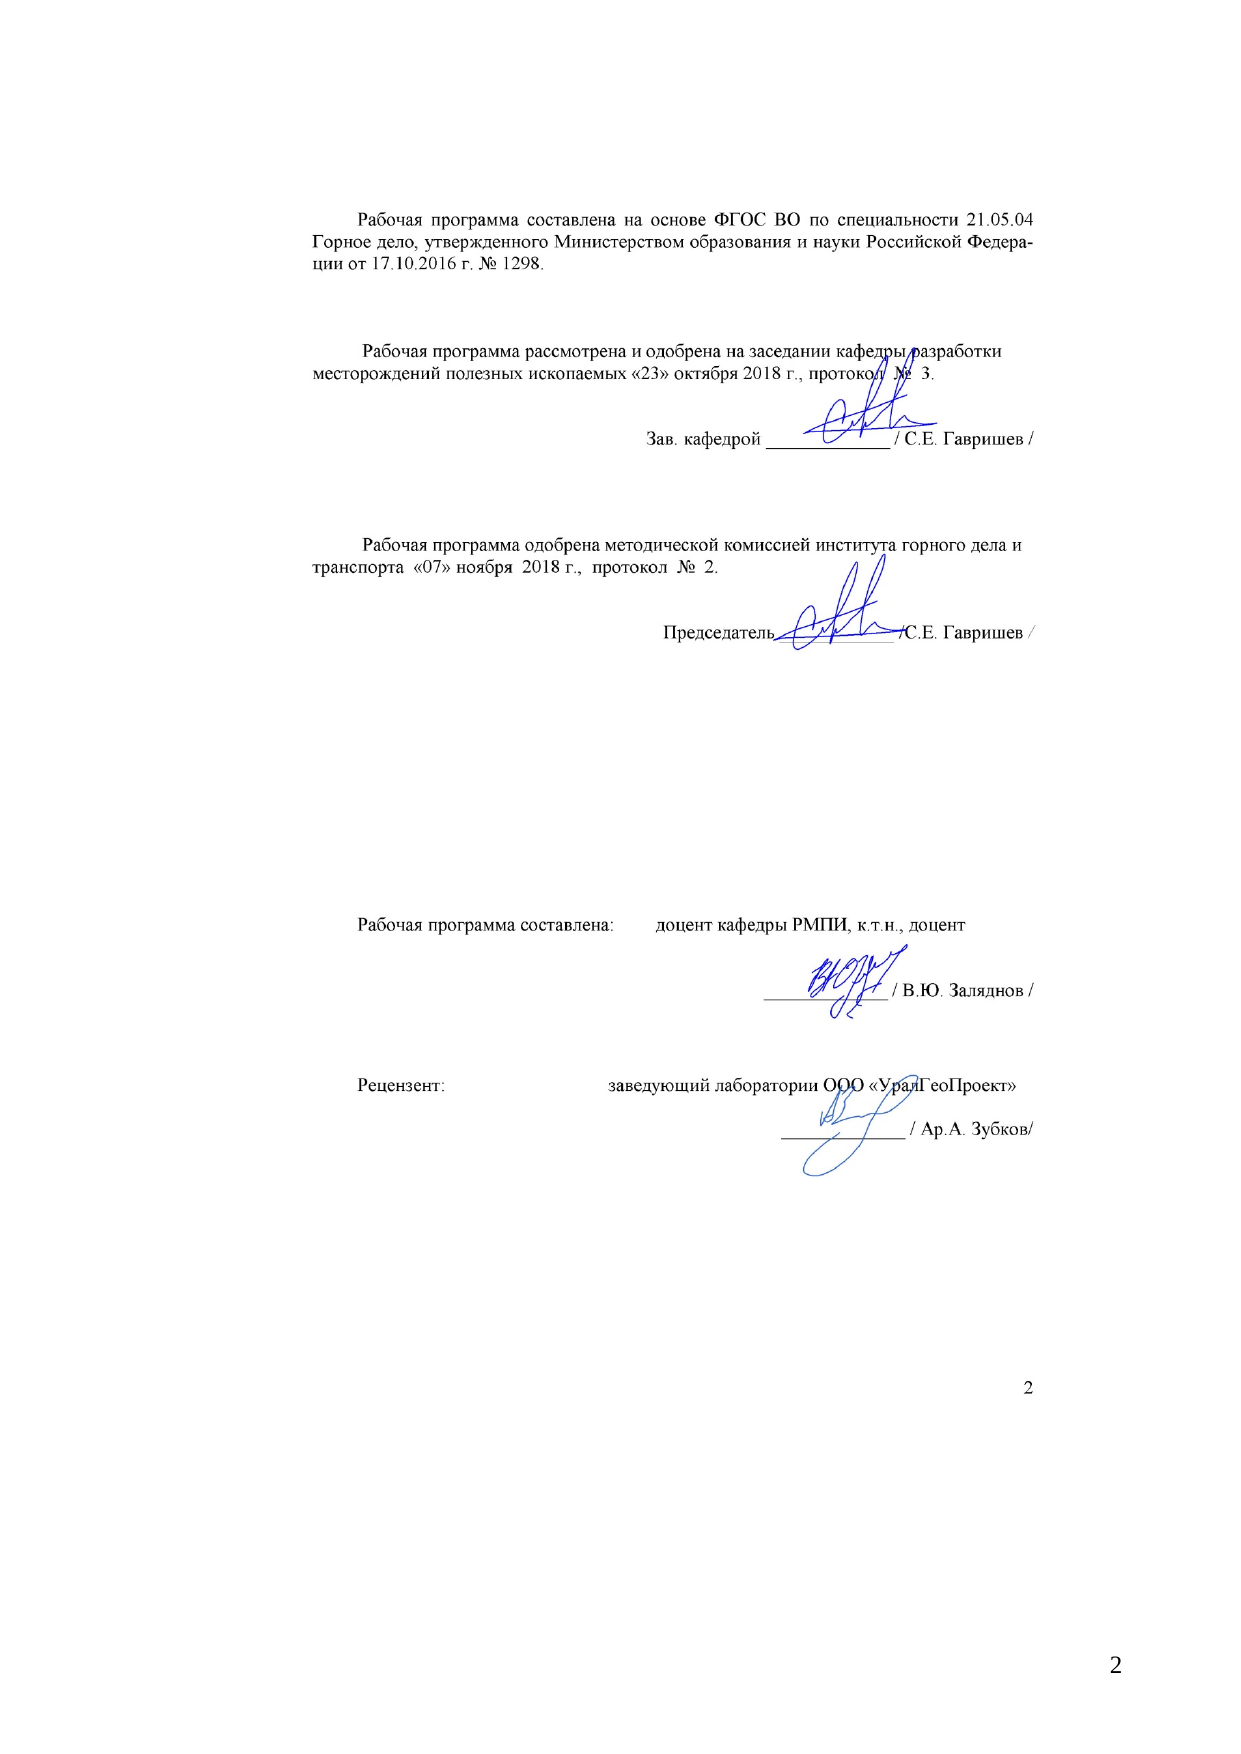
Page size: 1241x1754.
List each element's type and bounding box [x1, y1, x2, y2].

picture [177, 118, 1123, 1455]
